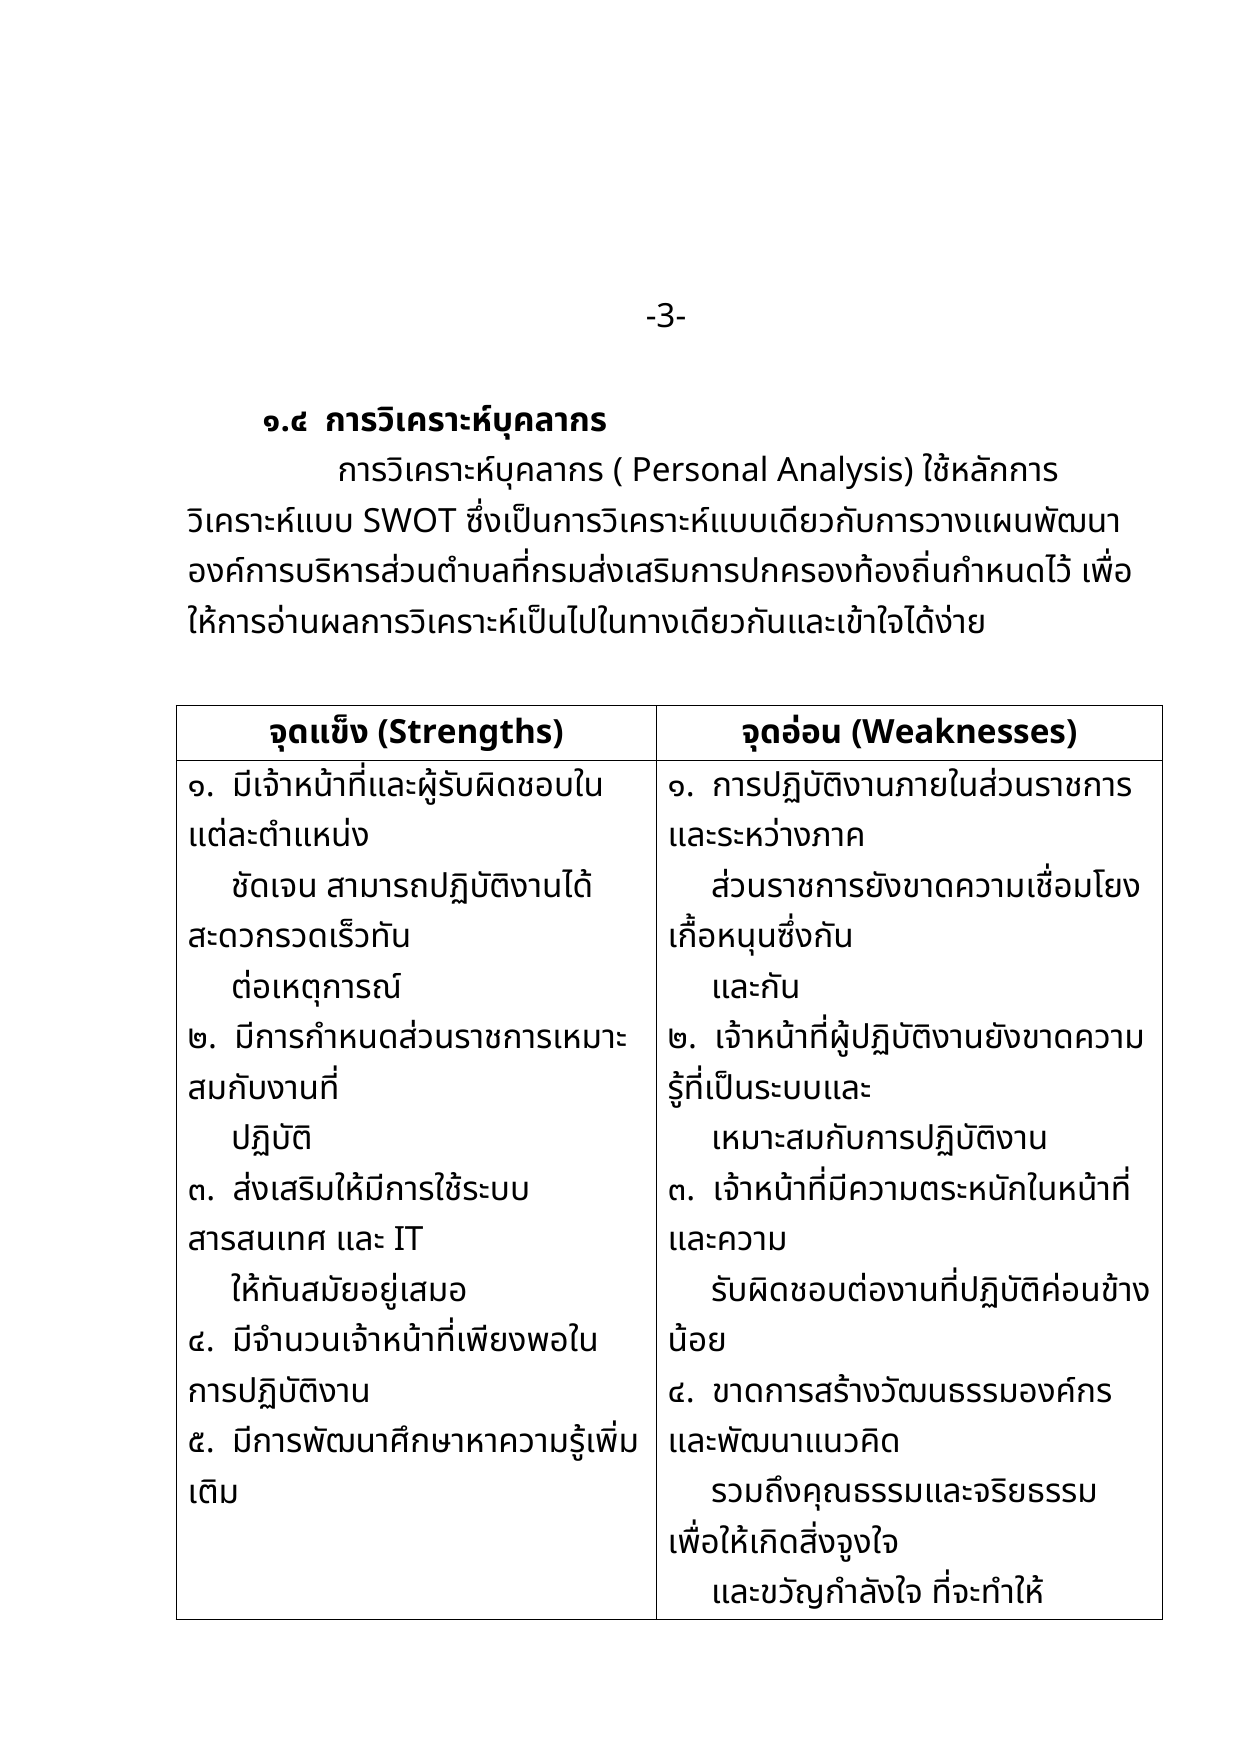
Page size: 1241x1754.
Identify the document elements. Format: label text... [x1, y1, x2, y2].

table_header จุดแข็ง (Strengths) [177, 706, 656, 760]
text การวิเคราะห์บุคลากร ( Personal Analysis) ใช้หลักการวิเคราะห์แบบ SWOT ซึ่งเป็นการวิเคราะห์แบบเดียวกับการวางแผนพัฒนาองค์การบริหารส่วนตำบลที่กรมส่งเสริมการปกครองท้องถิ่นกำหนดไว้ เพื่อให้การอ่านผลการวิเคราะห์เป็นไปในทางเดียวกันและเข้าใจได้ง่าย [187, 446, 1144, 648]
table_header จุดอ่อน (Weaknesses) [657, 706, 1162, 760]
text -3- [187, 292, 1144, 337]
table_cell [657, 761, 1162, 1619]
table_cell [177, 761, 656, 1619]
text ๑.๔ การวิเคราะห์บุคลากร [187, 395, 1144, 446]
